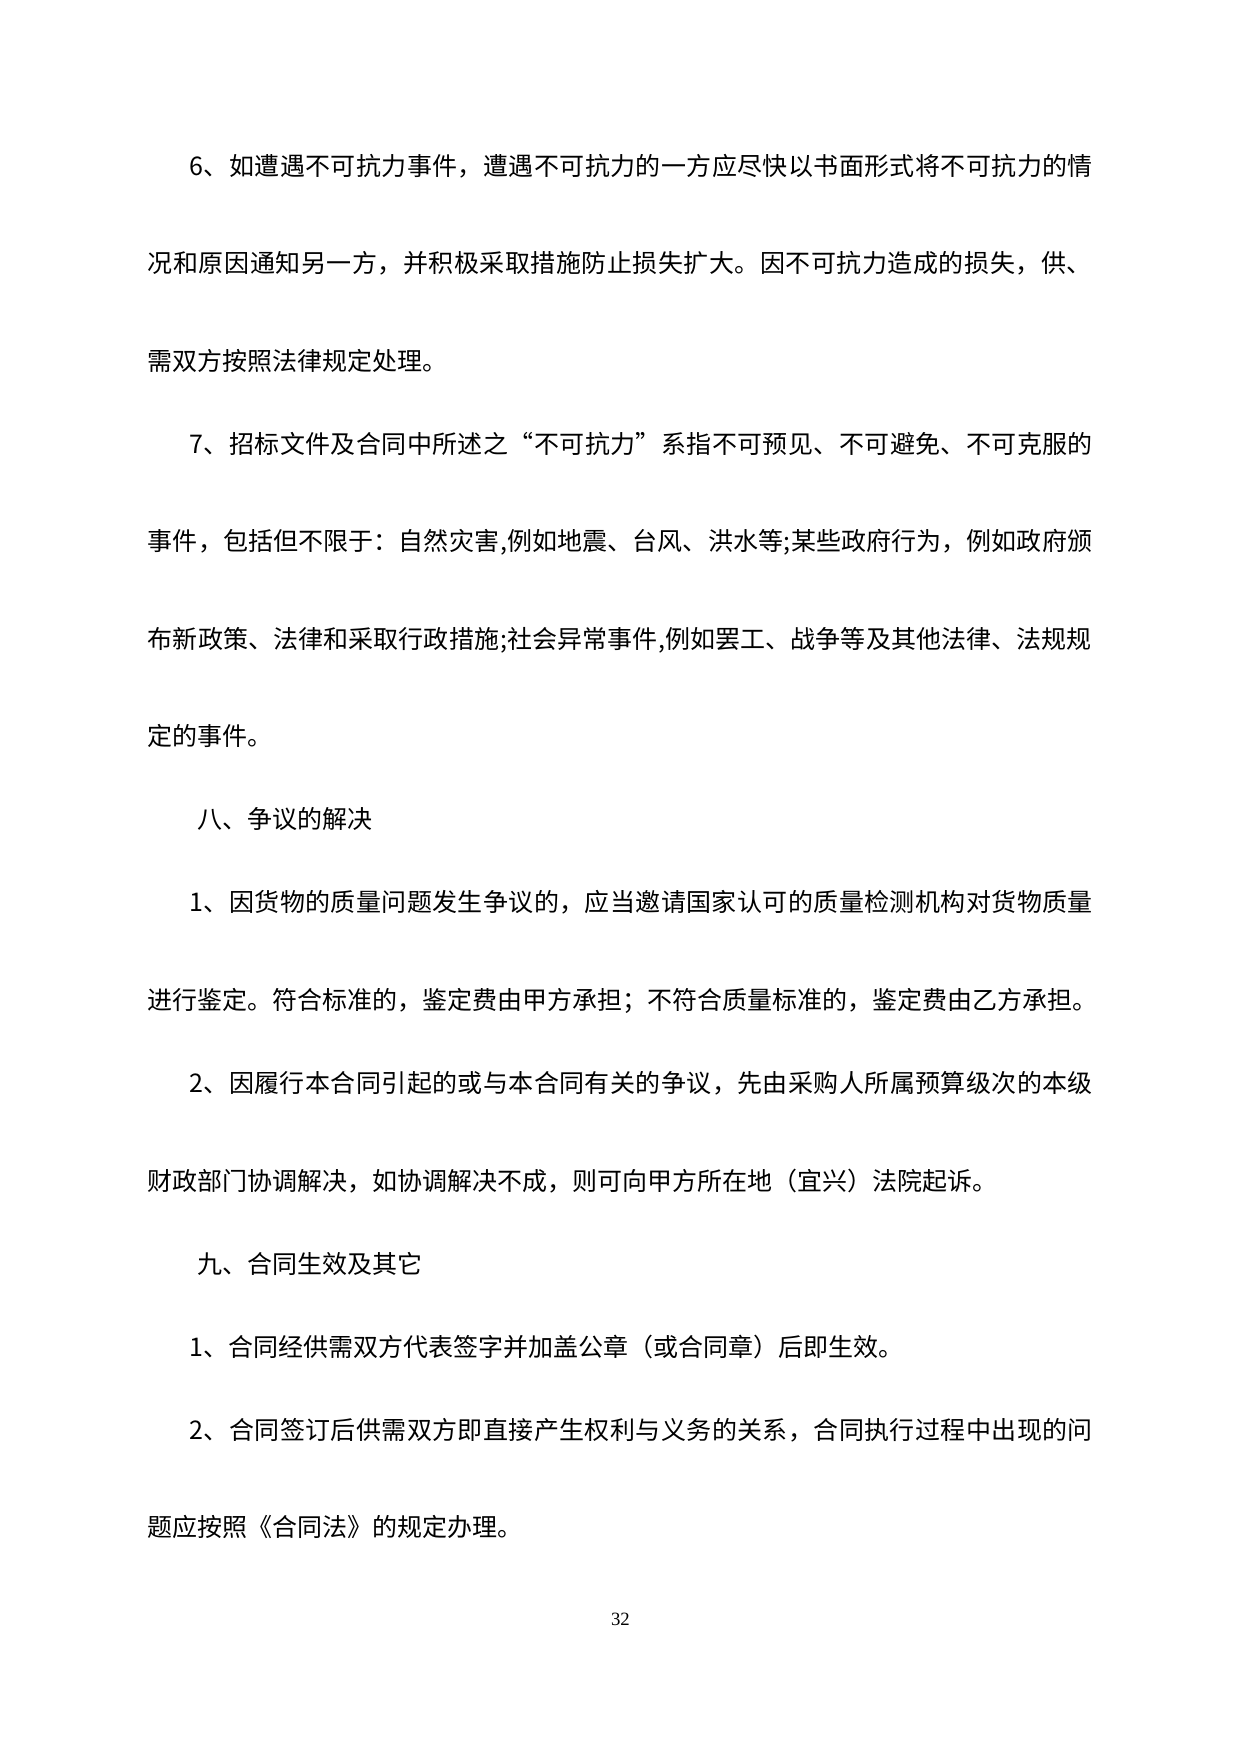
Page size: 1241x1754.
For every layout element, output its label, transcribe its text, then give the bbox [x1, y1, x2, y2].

text 1、合同经供需双方代表签字并加盖公章（或合同章）后即生效。 [189, 1313, 1092, 1378]
text 八、争议的解决 [148, 785, 1092, 850]
text 2、因履行本合同引起的或与本合同有关的争议，先由采购人所属预算级次的本级财政部门协调解决，如协调解决不成，则可向甲方所在地（宜兴）法院起诉。 [148, 1049, 1092, 1212]
text 7、招标文件及合同中所述之“不可抗力”系指不可预见、不可避免、不可克服的事件，包括但不限于：自然灾害,例如地震、台风、洪水等;某些政府行为，例如政府颁布新政策、法律和采取行政措施;社会异常事件,例如罢工、战争等及其他法律、法规规定的事件。 [148, 410, 1092, 767]
text 6、如遭遇不可抗力事件，遭遇不可抗力的一方应尽快以书面形式将不可抗力的情况和原因通知另一方，并积极采取措施防止损失扩大。因不可抗力造成的损失，供、需双方按照法律规定处理。 [148, 132, 1092, 392]
text 1、因货物的质量问题发生争议的，应当邀请国家认可的质量检测机构对货物质量进行鉴定。符合标准的，鉴定费由甲方承担；不符合质量标准的，鉴定费由乙方承担。 [148, 868, 1092, 1031]
text 2、合同签订后供需双方即直接产生权利与义务的关系，合同执行过程中出现的问题应按照《合同法》的规定办理。 [148, 1396, 1092, 1558]
text 九、合同生效及其它 [148, 1230, 1092, 1295]
